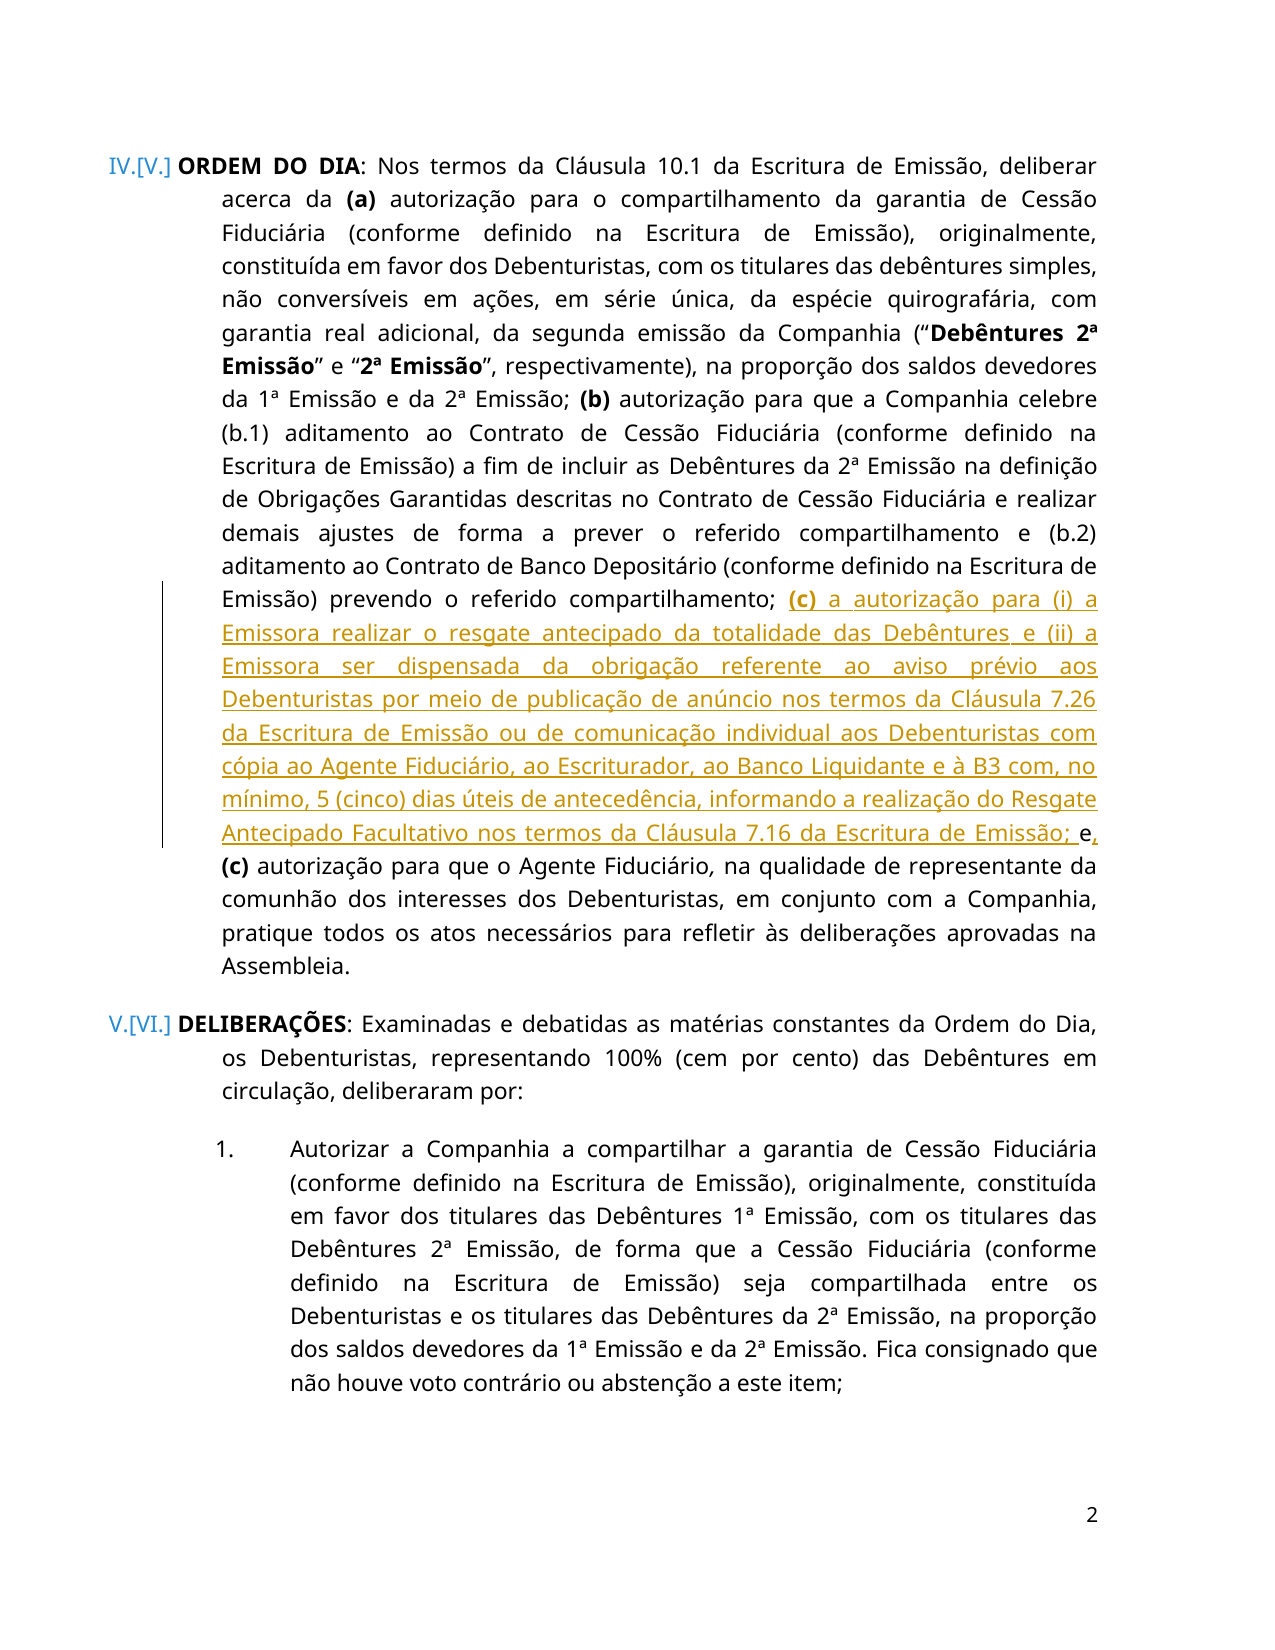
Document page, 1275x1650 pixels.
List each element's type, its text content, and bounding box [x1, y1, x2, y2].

list Deliberações: Examinadas e debatidas as matérias constantes da Ordem do Dia, os Debenturistas, representando 100% (cem por cento) das Debêntures em circulação, deliberaram por: [177, 1006, 1098, 1106]
list Autorizar a Companhia a compartilhar a garantia de Cessão Fiduciária (conforme definido na Escritura de Emissão), originalmente, constituída em favor dos titulares das Debêntures 1ª Emissão, com os titulares das Debêntures 2ª Emissão, de forma que a Cessão Fiduciária (conforme definido na Escritura de Emissão) seja compartilhada entre os Debenturistas e os titulares das Debêntures da 2ª Emissão, na proporção dos saldos devedores da 1ª Emissão e da 2ª Emissão. Fica consignado que não houve voto contrário ou abstenção a este item; [215, 1131, 1098, 1398]
list Ordem do Dia: Nos termos da Cláusula 10.1 da Escritura de Emissão, deliberar acerca da (a) autorização para o compartilhamento da garantia de Cessão Fiduciária (conforme definido na Escritura de Emissão), originalmente, constituída em favor dos Debenturistas, com os titulares das debêntures simples, não conversíveis em ações, em série única, da espécie quirografária, com garantia real adicional, da segunda emissão da Companhia (“Debêntures 2ª Emissão” e “2ª Emissão”, respectivamente), na proporção dos saldos devedores da 1ª Emissão e da 2ª Emissão; (b) autorização para que a Companhia celebre (b.1) aditamento ao Contrato de Cessão Fiduciária (conforme definido na Escritura de Emissão) a fim de incluir as Debêntures da 2ª Emissão na definição de Obrigações Garantidas descritas no Contrato de Cessão Fiduciária e realizar demais ajustes de forma a prever o referido compartilhamento e (b.2) aditamento ao Contrato de Banco Depositário (conforme definido na Escritura de Emissão) prevendo o referido compartilhamento; e (c) autorização para que o Agente Fiduciário, na qualidade de representante da comunhão dos interesses dos Debenturistas, em conjunto com a Companhia, pratique todos os atos necessários para refletir às deliberações aprovadas na Assembleia. [177, 148, 1098, 981]
